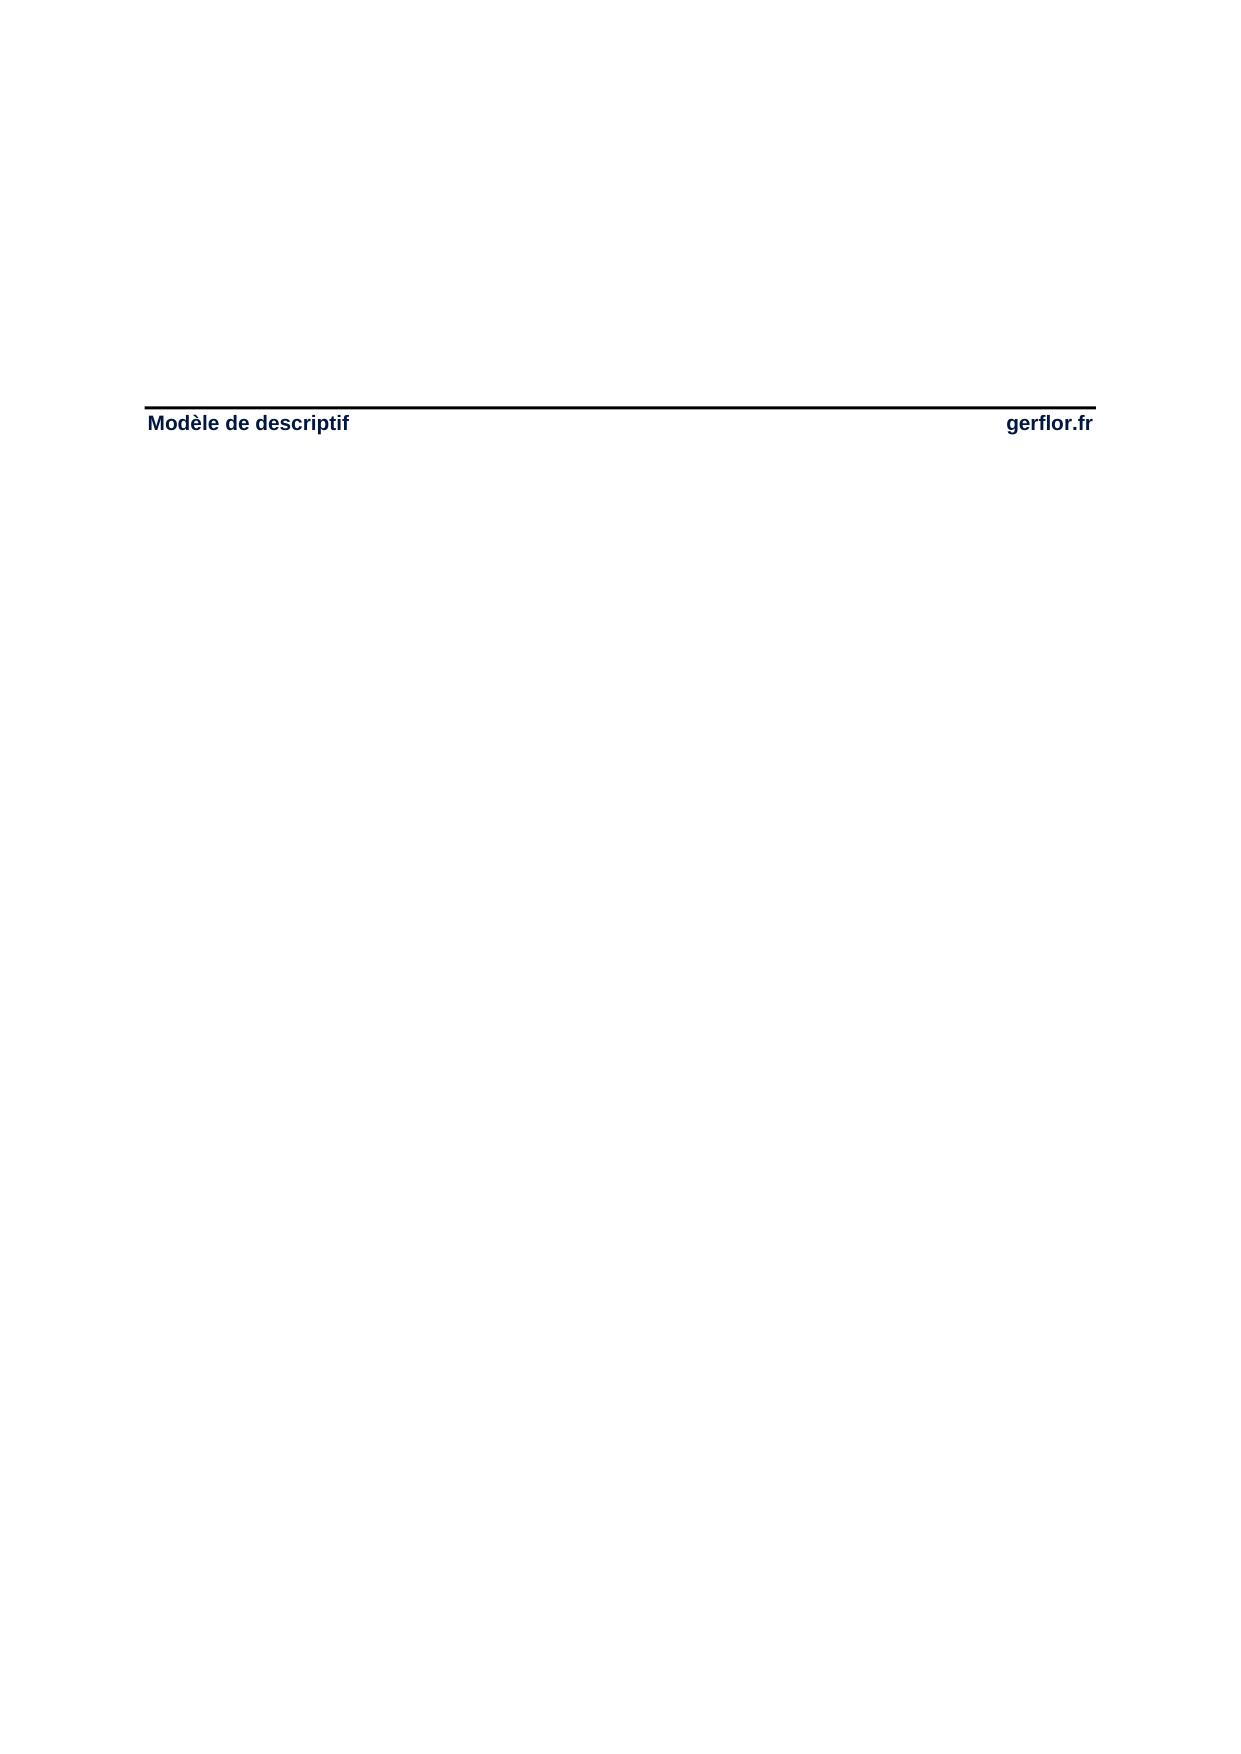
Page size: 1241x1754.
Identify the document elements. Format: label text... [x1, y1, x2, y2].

text Modèle de descriptif gerflor.fr [147, 406, 1107, 434]
